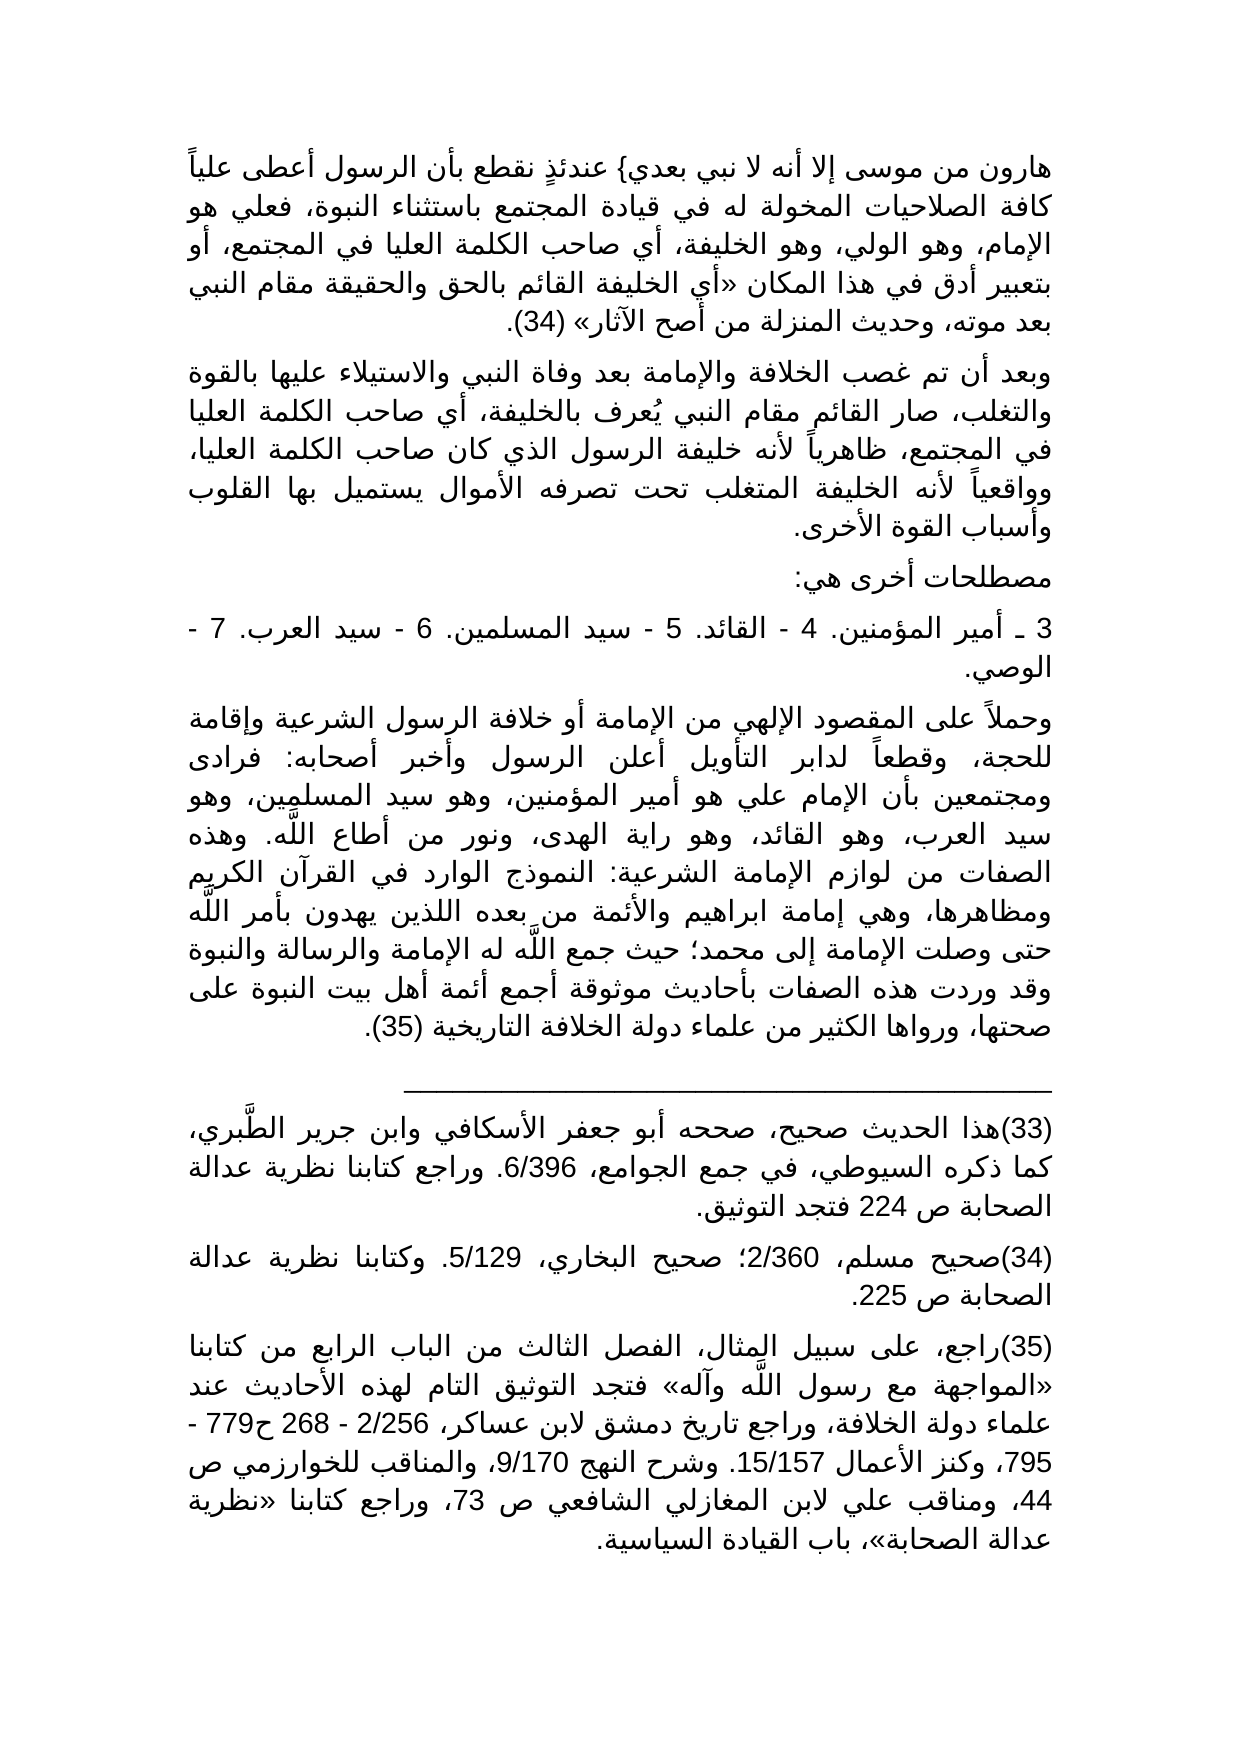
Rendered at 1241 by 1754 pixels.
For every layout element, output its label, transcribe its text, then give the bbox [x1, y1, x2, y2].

text (35)راجع، على سبيل المثال، الفصل الثالث من الباب الرابع من كتابنا «المواجهة مع رسول اللَّه وآله» فتجد التوثيق التام لهذه الأحاديث عند علماء دولة الخلافة، وراجع تاريخ دمشق لابن عساكر، 2/256 - 268 ح‏779 - 795، وكنز الأعمال 15/157. وشرح النهج 9/170، والمناقب للخوارزمي ص 44، ومناقب علي لابن المغازلي الشافعي ص 73، وراجع كتابنا «نظرية عدالة الصحابة»، باب القيادة السياسية. [187, 1329, 1053, 1555]
text وحملاً على المقصود الإلهي من الإمامة أو خلافة الرسول الشرعية وإقامة للحجة، وقطعاً لدابر التأويل أعلن الرسول وأخبر أصحابه: فرادى ومجتمعين بأن الإمام علي هو أمير المؤمنين، وهو سيد المسلمين، وهو سيد العرب، وهو القائد، وهو راية الهدى، ونور من أطاع اللَّه. وهذه الصفات من لوازم الإمامة الشرعية: النموذج الوارد في القرآن الكريم ومظاهرها، وهي إمامة ابراهيم والأئمة من بعده اللذين يهدون بأمر اللَّه حتى وصلت الإمامة إلى محمد؛ حيث جمع اللَّه له الإمامة والرسالة والنبوة وقد وردت هذه الصفات بأحاديث موثوقة أجمع أئمة أهل بيت النبوة على صحتها، ورواها الكثير من علماء دولة الخلافة التاريخية (35). [187, 701, 1053, 1043]
text (34)صحيح مسلم، 2/360؛ صحيح البخاري، 5/129. وكتابنا نظرية عدالة الصحابة ص 225. [187, 1239, 1053, 1312]
text مصطلحات أخرى هي: [187, 560, 1053, 594]
text 3 ـ أمير المؤمنين. 4 - القائد. 5 - سيد المسلمين. 6 - سيد العرب. 7 - الوصي. [187, 611, 1053, 683]
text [187, 150, 1053, 338]
text وبعد أن تم غصب الخلافة والإمامة بعد وفاة النبي والاستيلاء عليها بالقوة والتغلب، صار القائم مقام النبي يُعرف بالخليفة، أي صاحب الكلمة العليا في المجتمع، ظاهرياً لأنه خليفة الرسول الذي كان صاحب الكلمة العليا، وواقعياً لأنه الخليفة المتغلب تحت تصرفه الأموال يستميل بها القلوب وأسباب القوة الأخرى. [187, 355, 1053, 543]
text ________________________________________ [187, 1060, 1053, 1094]
text (33)هذا الحديث صحيح، صححه أبو جعفر الأسكافي وابن جرير الطَّبري، كما ذكره السيوطي، في جمع الجوامع، 6/396. وراجع كتابنا نظرية عدالة الصحابة ص 224 فتجد التوثيق. [187, 1111, 1053, 1222]
